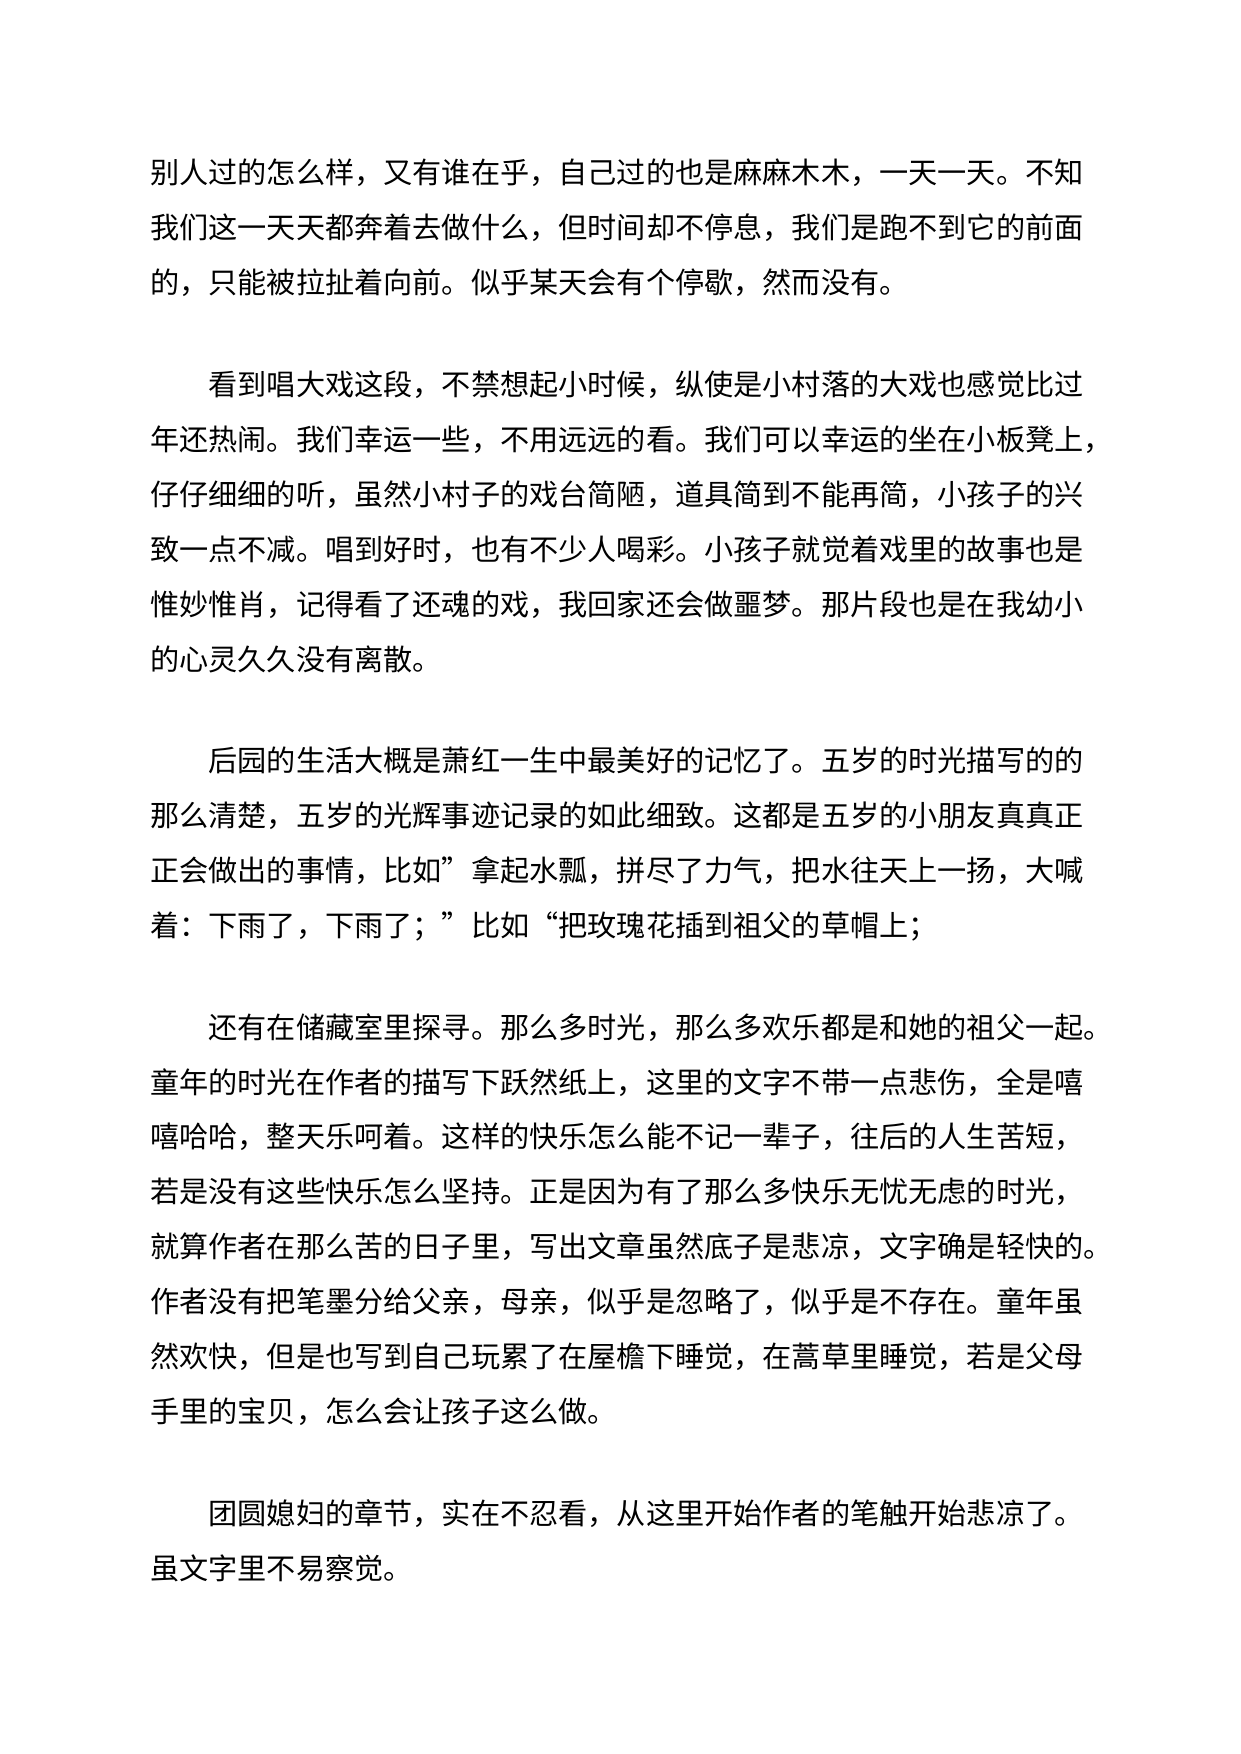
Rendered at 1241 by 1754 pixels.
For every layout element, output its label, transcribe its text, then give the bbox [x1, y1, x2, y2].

text 团圆媳妇的章节，实在不忍看，从这里开始作者的笔触开始悲凉了。虽文字里不易察觉。 [150, 1490, 1090, 1587]
text 看到唱大戏这段，不禁想起小时候，纵使是小村落的大戏也感觉比过年还热闹。我们幸运一些，不用远远的看。我们可以幸运的坐在小板凳上，仔仔细细的听，虽然小村子的戏台简陋，道具简到不能再简，小孩子的兴致一点不减。唱到好时，也有不少人喝彩。小孩子就觉着戏里的故事也是惟妙惟肖，记得看了还魂的戏，我回家还会做噩梦。那片段也是在我幼小的心灵久久没有离散。 [150, 362, 1090, 678]
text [150, 150, 1090, 302]
text 后园的生活大概是萧红一生中最美好的记忆了。五岁的时光描写的的那么清楚，五岁的光辉事迹记录的如此细致。这都是五岁的小朋友真真正正会做出的事情，比如”拿起水瓢，拼尽了力气，把水往天上一扬，大喊着：下雨了，下雨了；”比如“把玫瑰花插到祖父的草帽上； [150, 738, 1090, 945]
text 还有在储藏室里探寻。那么多时光，那么多欢乐都是和她的祖父一起。童年的时光在作者的描写下跃然纸上，这里的文字不带一点悲伤，全是嘻嘻哈哈，整天乐呵着。这样的快乐怎么能不记一辈子，往后的人生苦短，若是没有这些快乐怎么坚持。正是因为有了那么多快乐无忧无虑的时光，就算作者在那么苦的日子里，写出文章虽然底子是悲凉，文字确是轻快的。作者没有把笔墨分给父亲，母亲，似乎是忽略了，似乎是不存在。童年虽然欢快，但是也写到自己玩累了在屋檐下睡觉，在蒿草里睡觉，若是父母手里的宝贝，怎么会让孩子这么做。 [150, 1004, 1090, 1431]
